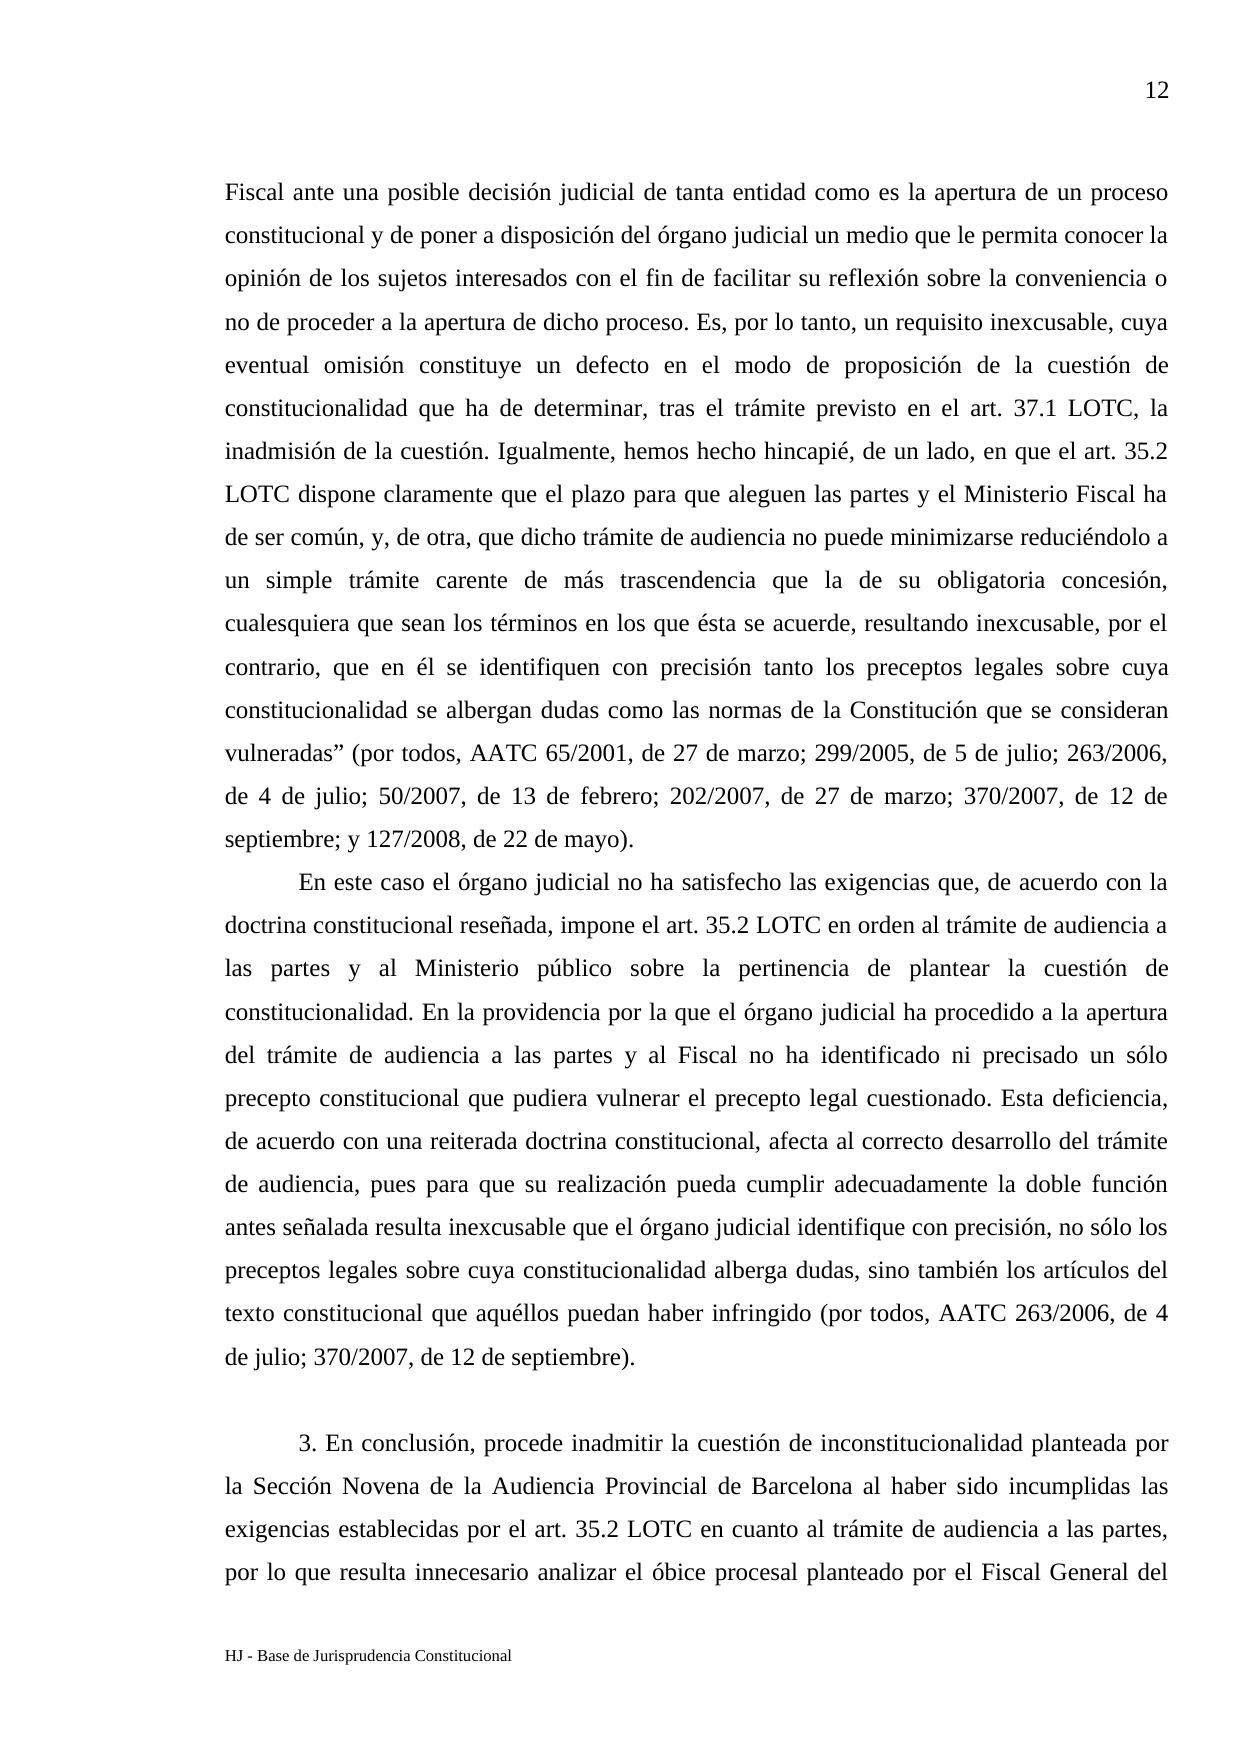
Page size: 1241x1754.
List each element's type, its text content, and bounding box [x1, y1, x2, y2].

text En este caso el órgano judicial no ha satisfecho las exigencias que, de acuerdo con la doctrina constitucional reseñada, impone el art. 35.2 LOTC en orden al trámite de audiencia a las partes y al Ministerio público sobre la pertinencia de plantear la cuestión de constitucionalidad. En la providencia por la que el órgano judicial ha procedido a la apertura del trámite de audiencia a las partes y al Fiscal no ha identificado ni precisado un sólo precepto constitucional que pudiera vulnerar el precepto legal cuestionado. Esta deficiencia, de acuerdo con una reiterada doctrina constitucional, afecta al correcto desarrollo del trámite de audiencia, pues para que su realización pueda cumplir adecuadamente la doble función antes señalada resulta inexcusable que el órgano judicial identifique con precisión, no sólo los preceptos legales sobre cuya constitucionalidad alberga dudas, sino también los artículos del texto constitucional que aquéllos puedan haber infringido (por todos, AATC 263/2006, de 4 de julio; 370/2007, de 12 de septiembre). [224, 867, 1169, 1370]
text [224, 177, 1169, 853]
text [224, 1428, 1169, 1586]
